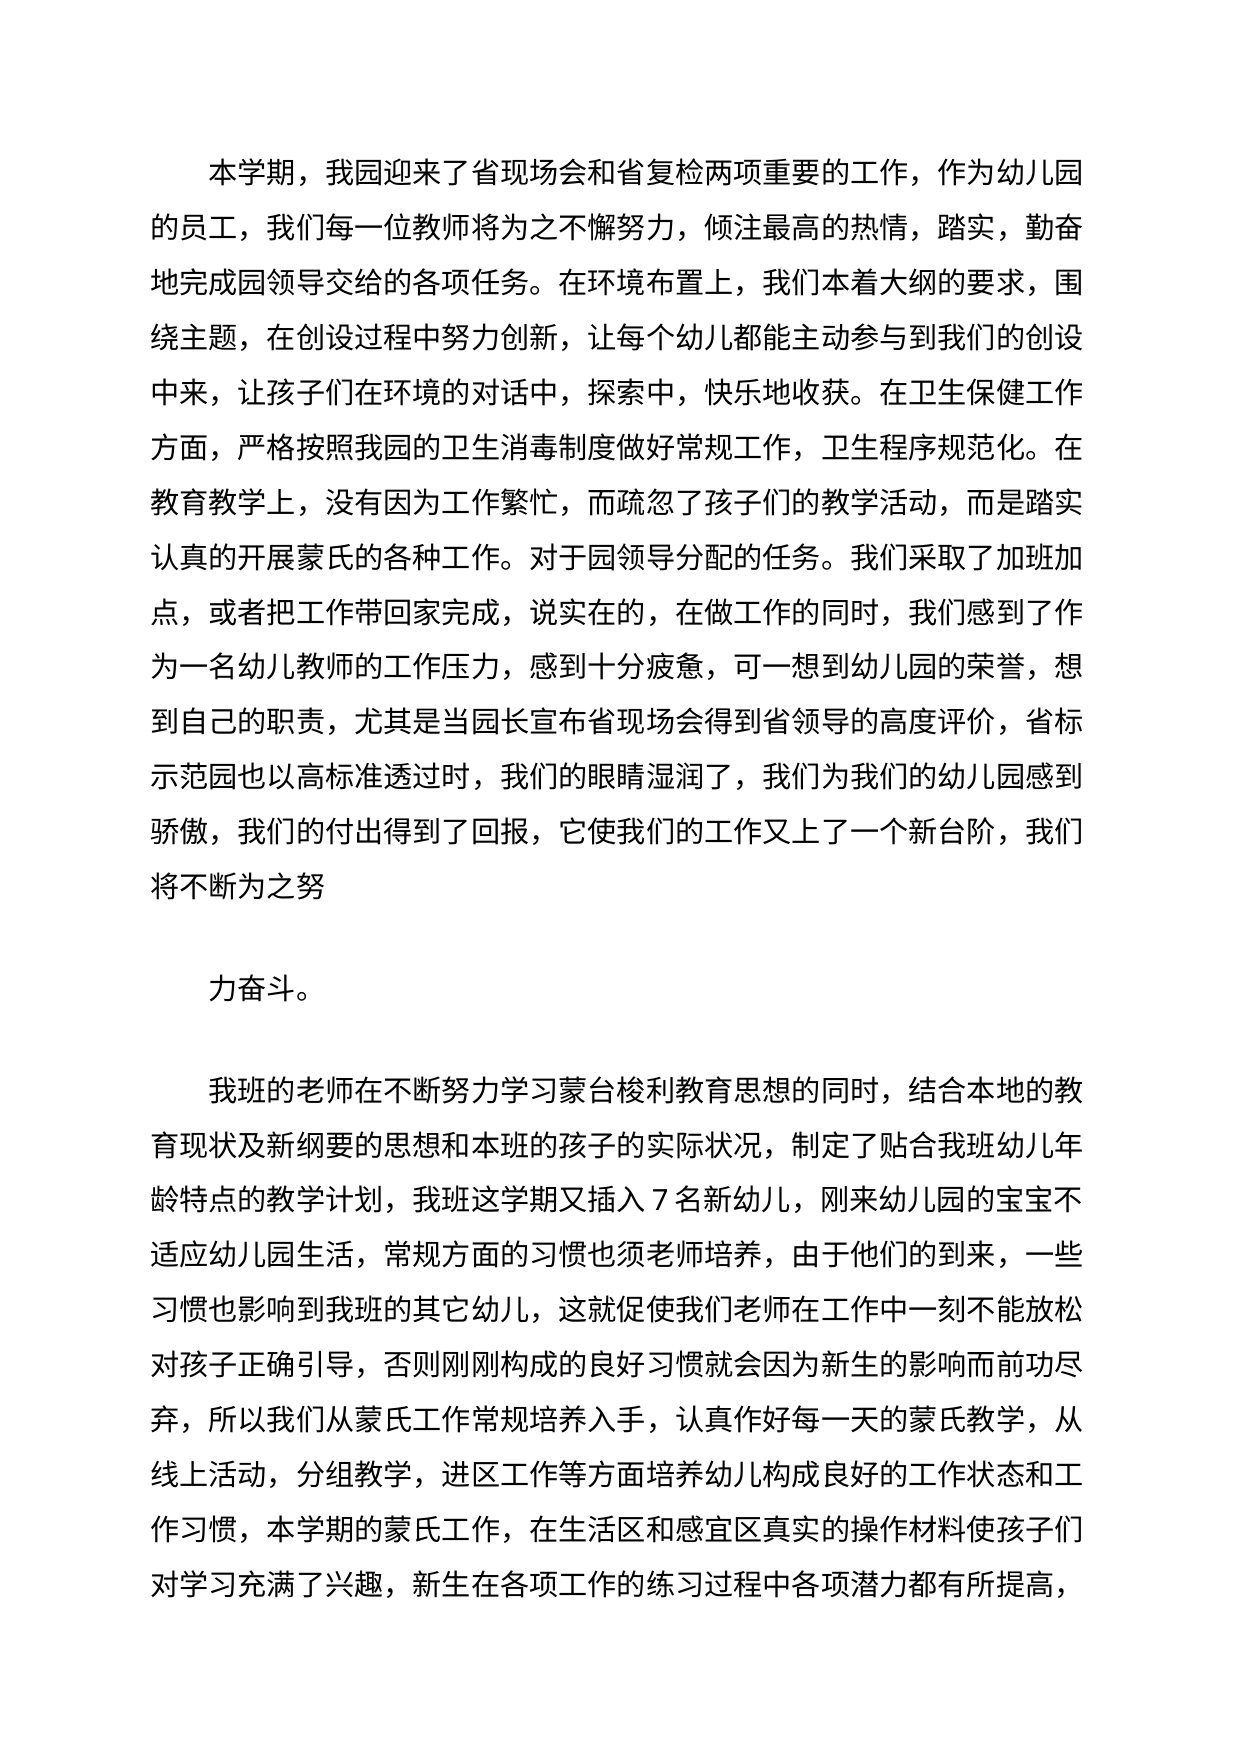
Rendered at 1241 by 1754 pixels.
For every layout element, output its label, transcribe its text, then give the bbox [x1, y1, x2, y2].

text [150, 1067, 1090, 1604]
text 本学期，我园迎来了省现场会和省复检两项重要的工作，作为幼儿园的员工，我们每一位教师将为之不懈努力，倾注最高的热情，踏实，勤奋地完成园领导交给的各项任务。在环境布置上，我们本着大纲的要求，围绕主题，在创设过程中努力创新，让每个幼儿都能主动参与到我们的创设中来，让孩子们在环境的对话中，探索中，快乐地收获。在卫生保健工作方面，严格按照我园的卫生消毒制度做好常规工作，卫生程序规范化。在教育教学上，没有因为工作繁忙，而疏忽了孩子们的教学活动，而是踏实认真的开展蒙氏的各种工作。对于园领导分配的任务。我们采取了加班加点，或者把工作带回家完成，说实在的，在做工作的同时，我们感到了作为一名幼儿教师的工作压力，感到十分疲惫，可一想到幼儿园的荣誉，想到自己的职责，尤其是当园长宣布省现场会得到省领导的高度评价，省标示范园也以高标准透过时，我们的眼睛湿润了，我们为我们的幼儿园感到骄傲，我们的付出得到了回报，它使我们的工作又上了一个新台阶，我们将不断为之努 [150, 150, 1090, 906]
text 力奋斗。 [150, 965, 1090, 1008]
